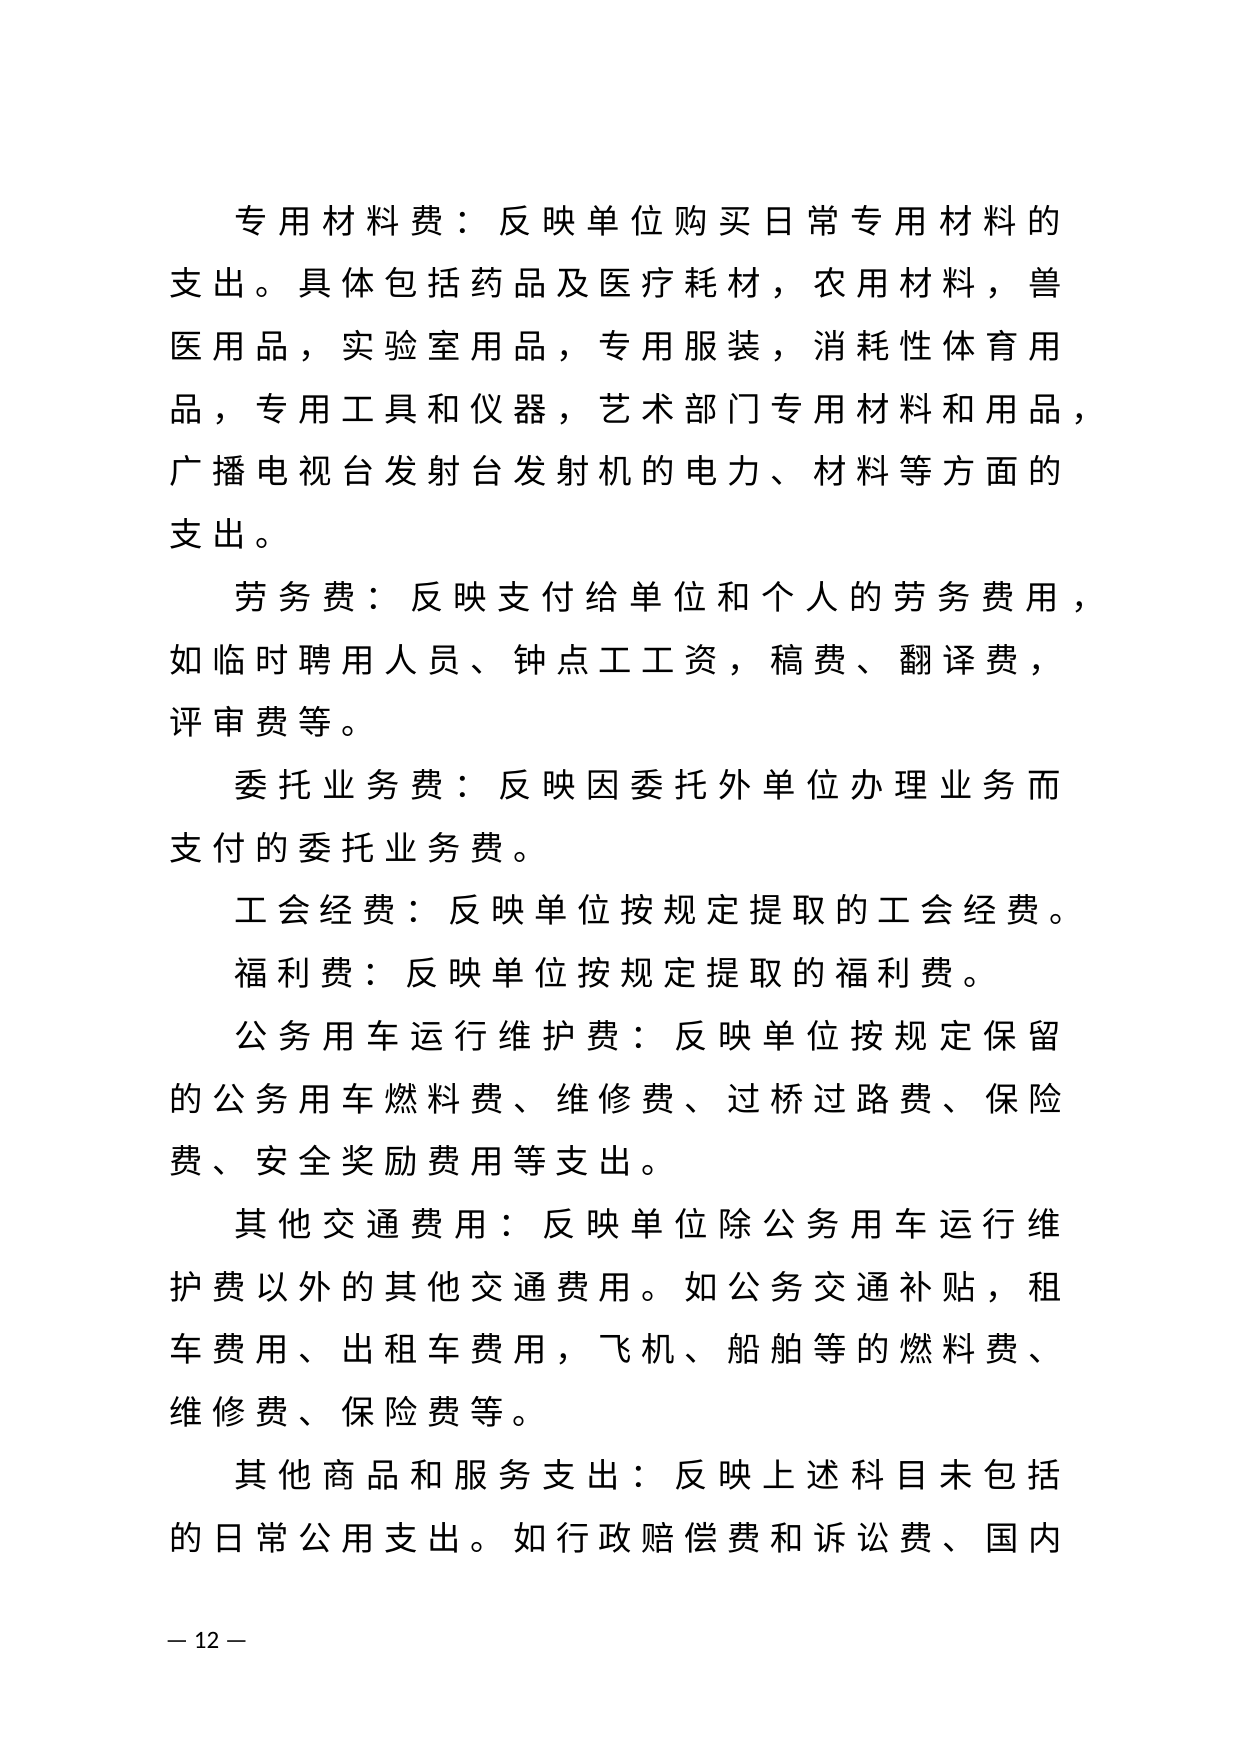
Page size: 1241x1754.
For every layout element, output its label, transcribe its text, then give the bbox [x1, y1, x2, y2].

text 工会经费：反映单位按规定提取的工会经费。 [169, 877, 1071, 940]
text 劳务费：反映支付给单位和个人的劳务费用，如临时聘用人员、钟点工工资，稿费、翻译费，评审费等。 [169, 563, 1071, 752]
text 其他交通费用：反映单位除公务用车运行维护费以外的其他交通费用。如公务交通补贴，租车费用、出租车费用，飞机、船舶等的燃料费、维修费、保险费等。 [169, 1191, 1071, 1441]
text 专用材料费：反映单位购买日常专用材料的支出。具体包括药品及医疗耗材，农用材料，兽医用品，实验室用品，专用服装，消耗性体育用品，专用工具和仪器，艺术部门专用材料和用品，广播电视台发射台发射机的电力、材料等方面的支出。 [169, 187, 1071, 563]
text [169, 1441, 1071, 1567]
text 公务用车运行维护费：反映单位按规定保留的公务用车燃料费、维修费、过桥过路费、保险费、安全奖励费用等支出。 [169, 1002, 1071, 1191]
text 委托业务费：反映因委托外单位办理业务而支付的委托业务费。 [169, 752, 1071, 877]
text 福利费：反映单位按规定提取的福利费。 [169, 940, 1071, 1002]
